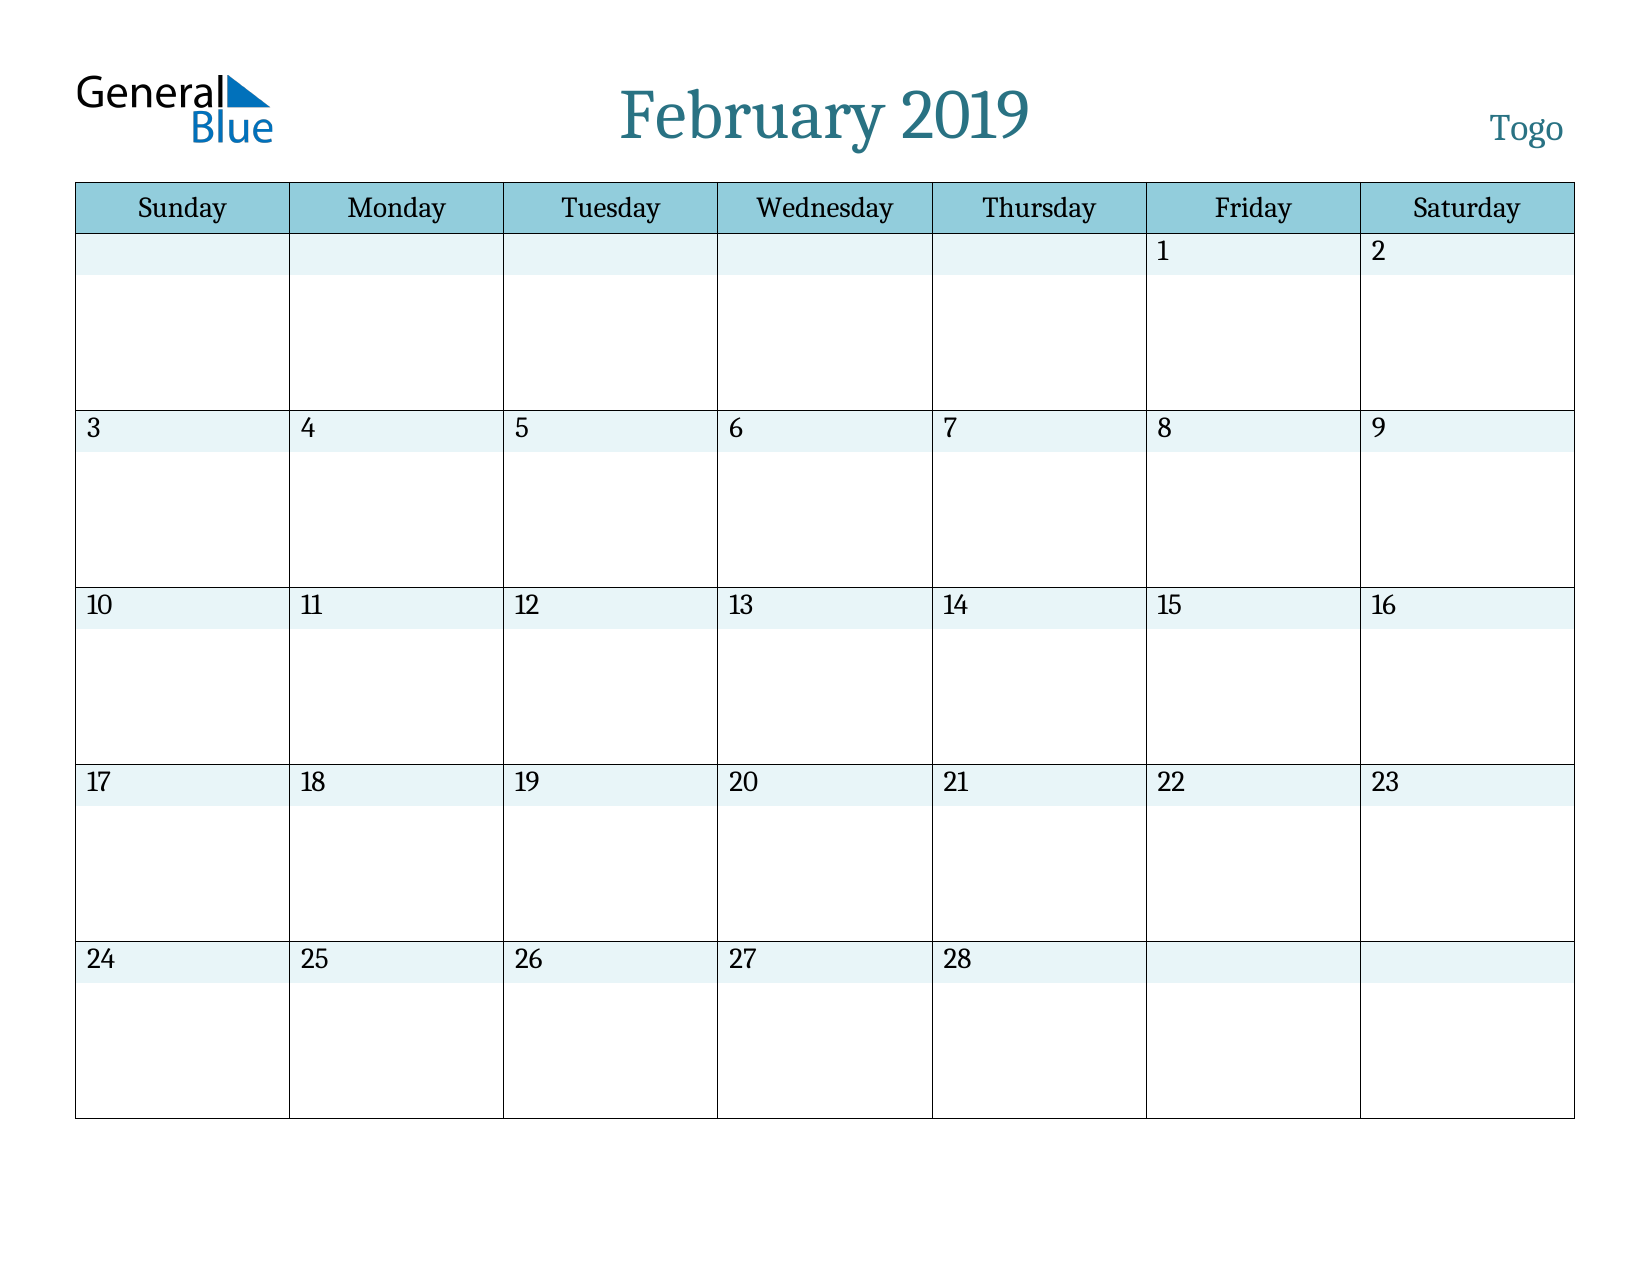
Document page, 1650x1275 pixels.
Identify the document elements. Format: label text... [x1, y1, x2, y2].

table_cell Tuesday [504, 183, 717, 233]
table_cell [1147, 942, 1360, 983]
table_cell [933, 452, 1146, 587]
table_cell [1147, 275, 1360, 410]
table_cell 23 [1361, 765, 1574, 806]
table_cell [718, 275, 932, 410]
table_cell Saturday [1361, 183, 1574, 233]
table_cell 20 [718, 765, 932, 806]
table_cell [290, 275, 503, 410]
table_cell 17 [76, 765, 289, 806]
table_cell [1361, 452, 1574, 587]
table_cell [718, 452, 932, 587]
table_cell [504, 234, 717, 275]
table_cell 6 [718, 411, 932, 452]
table_cell [933, 275, 1146, 410]
table_cell 14 [933, 588, 1146, 629]
table_cell [504, 806, 717, 941]
table_cell [933, 806, 1146, 941]
table_cell Sunday [76, 183, 289, 233]
table_cell [718, 629, 932, 764]
table_cell [718, 234, 932, 275]
table_cell 27 [718, 942, 932, 983]
table_cell [504, 452, 717, 587]
table_cell [76, 275, 289, 410]
table_cell [933, 629, 1146, 764]
table_cell [933, 983, 1146, 1118]
table_header February 2019 [504, 75, 1146, 182]
table_cell [1361, 275, 1574, 410]
picture [77, 75, 273, 143]
table_cell [76, 452, 289, 587]
table_cell [718, 983, 932, 1118]
table_header Togo [1146, 75, 1574, 182]
table_cell [504, 983, 717, 1118]
table_cell 19 [504, 765, 717, 806]
table_cell 13 [718, 588, 932, 629]
table_cell [1361, 806, 1574, 941]
table_header [76, 75, 503, 182]
table_cell 18 [290, 765, 503, 806]
table_cell [1147, 806, 1360, 941]
table_cell 24 [76, 942, 289, 983]
table_cell [290, 234, 503, 275]
table_cell [76, 629, 289, 764]
table_cell 5 [504, 411, 717, 452]
table_cell 16 [1361, 588, 1574, 629]
table_cell [504, 629, 717, 764]
table_cell [1361, 942, 1574, 983]
table_cell 21 [933, 765, 1146, 806]
table_cell [290, 629, 503, 764]
table_cell [76, 234, 289, 275]
table_cell [1361, 629, 1574, 764]
table_cell 26 [504, 942, 717, 983]
table_cell [76, 806, 289, 941]
table_cell [290, 452, 503, 587]
table_cell 25 [290, 942, 503, 983]
table_cell Wednesday [718, 183, 932, 233]
table_cell 8 [1147, 411, 1360, 452]
table_cell [290, 806, 503, 941]
table_cell 2 [1361, 234, 1574, 275]
table_cell 7 [933, 411, 1146, 452]
table_cell [1147, 452, 1360, 587]
table_cell [933, 234, 1146, 275]
table_cell Monday [290, 183, 503, 233]
table_cell [718, 806, 932, 941]
table_cell 9 [1361, 411, 1574, 452]
table_cell [1147, 629, 1360, 764]
table_cell [504, 275, 717, 410]
table_cell Thursday [933, 183, 1146, 233]
table_cell 11 [290, 588, 503, 629]
table_cell [76, 983, 289, 1118]
table_cell 12 [504, 588, 717, 629]
table_cell 3 [76, 411, 289, 452]
table_cell [290, 983, 503, 1118]
table_cell 1 [1147, 234, 1360, 275]
table_cell 22 [1147, 765, 1360, 806]
table_cell [1147, 983, 1360, 1118]
table_cell 15 [1147, 588, 1360, 629]
table_cell 10 [76, 588, 289, 629]
table_cell [1361, 983, 1574, 1118]
table_cell 4 [290, 411, 503, 452]
table_cell Friday [1147, 183, 1360, 233]
table_cell 28 [933, 942, 1146, 983]
